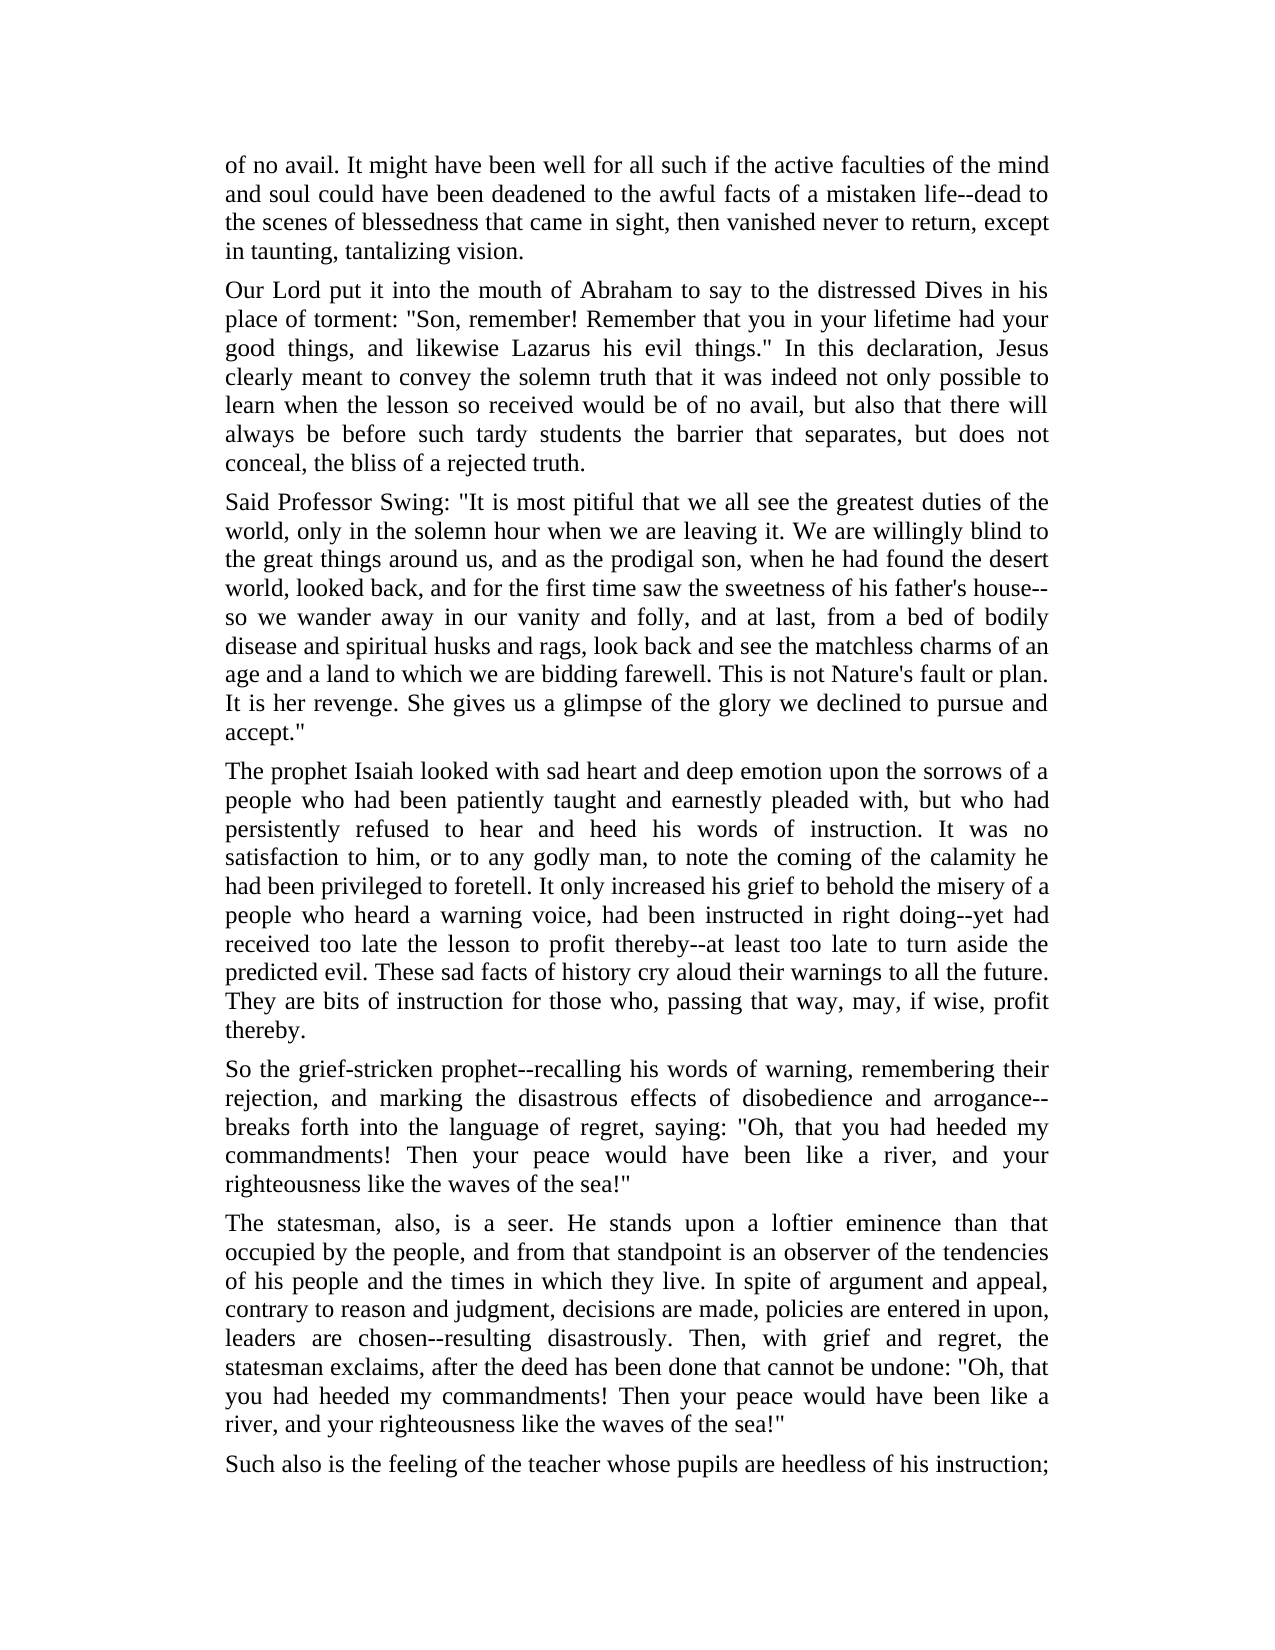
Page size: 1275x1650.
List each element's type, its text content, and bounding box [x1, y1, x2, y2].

text The prophet Isaiah looked with sad heart and deep emotion upon the sorrows of a people who had been patiently taught and earnestly pleaded with, but who had persistently refused to hear and heed his words of instruction. It was no satisfaction to him, or to any godly man, to note the coming of the calamity he had been privileged to foretell. It only increased his grief to behold the misery of a people who heard a warning voice, had been instructed in right doing--yet had received too late the lesson to profit thereby--at least too late to turn aside the predicted evil. These sad facts of history cry aloud their warnings to all the future. They are bits of instruction for those who, passing that way, may, if wise, profit thereby. [225, 756, 1050, 1044]
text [225, 1449, 1050, 1477]
text Our Lord put it into the mouth of Abraham to say to the distressed Dives in his place of torment: "Son, remember! Remember that you in your lifetime had your good things, and likewise Lazarus his evil things." In this declaration, Jesus clearly meant to convey the solemn truth that it was indeed not only possible to learn when the lesson so received would be of no avail, but also that there will always be before such tardy students the barrier that separates, but does not conceal, the bliss of a rejected truth. [225, 275, 1050, 477]
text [225, 150, 1050, 265]
text The statesman, also, is a seer. He stands upon a loftier eminence than that occupied by the people, and from that standpoint is an observer of the tendencies of his people and the times in which they live. In spite of argument and appeal, contrary to reason and judgment, decisions are made, policies are entered in upon, leaders are chosen--resulting disastrously. Then, with grief and regret, the statesman exclaims, after the deed has been done that cannot be undone: "Oh, that you had heeded my commandments! Then your peace would have been like a river, and your righteousness like the waves of the sea!" [225, 1208, 1050, 1438]
text So the grief-stricken prophet--recalling his words of warning, remembering their rejection, and marking the disastrous effects of disobedience and arrogance--breaks forth into the language of regret, saying: "Oh, that you had heeded my commandments! Then your peace would have been like a river, and your righteousness like the waves of the sea!" [225, 1054, 1050, 1198]
text Said Professor Swing: "It is most pitiful that we all see the greatest duties of the world, only in the solemn hour when we are leaving it. We are willingly blind to the great things around us, and as the prodigal son, when he had found the desert world, looked back, and for the first time saw the sweetness of his father's house--so we wander away in our vanity and folly, and at last, from a bed of bodily disease and spiritual husks and rags, look back and see the matchless charms of an age and a land to which we are bidding farewell. This is not Nature's fault or plan. It is her revenge. She gives us a glimpse of the glory we declined to pursue and accept." [225, 487, 1050, 746]
